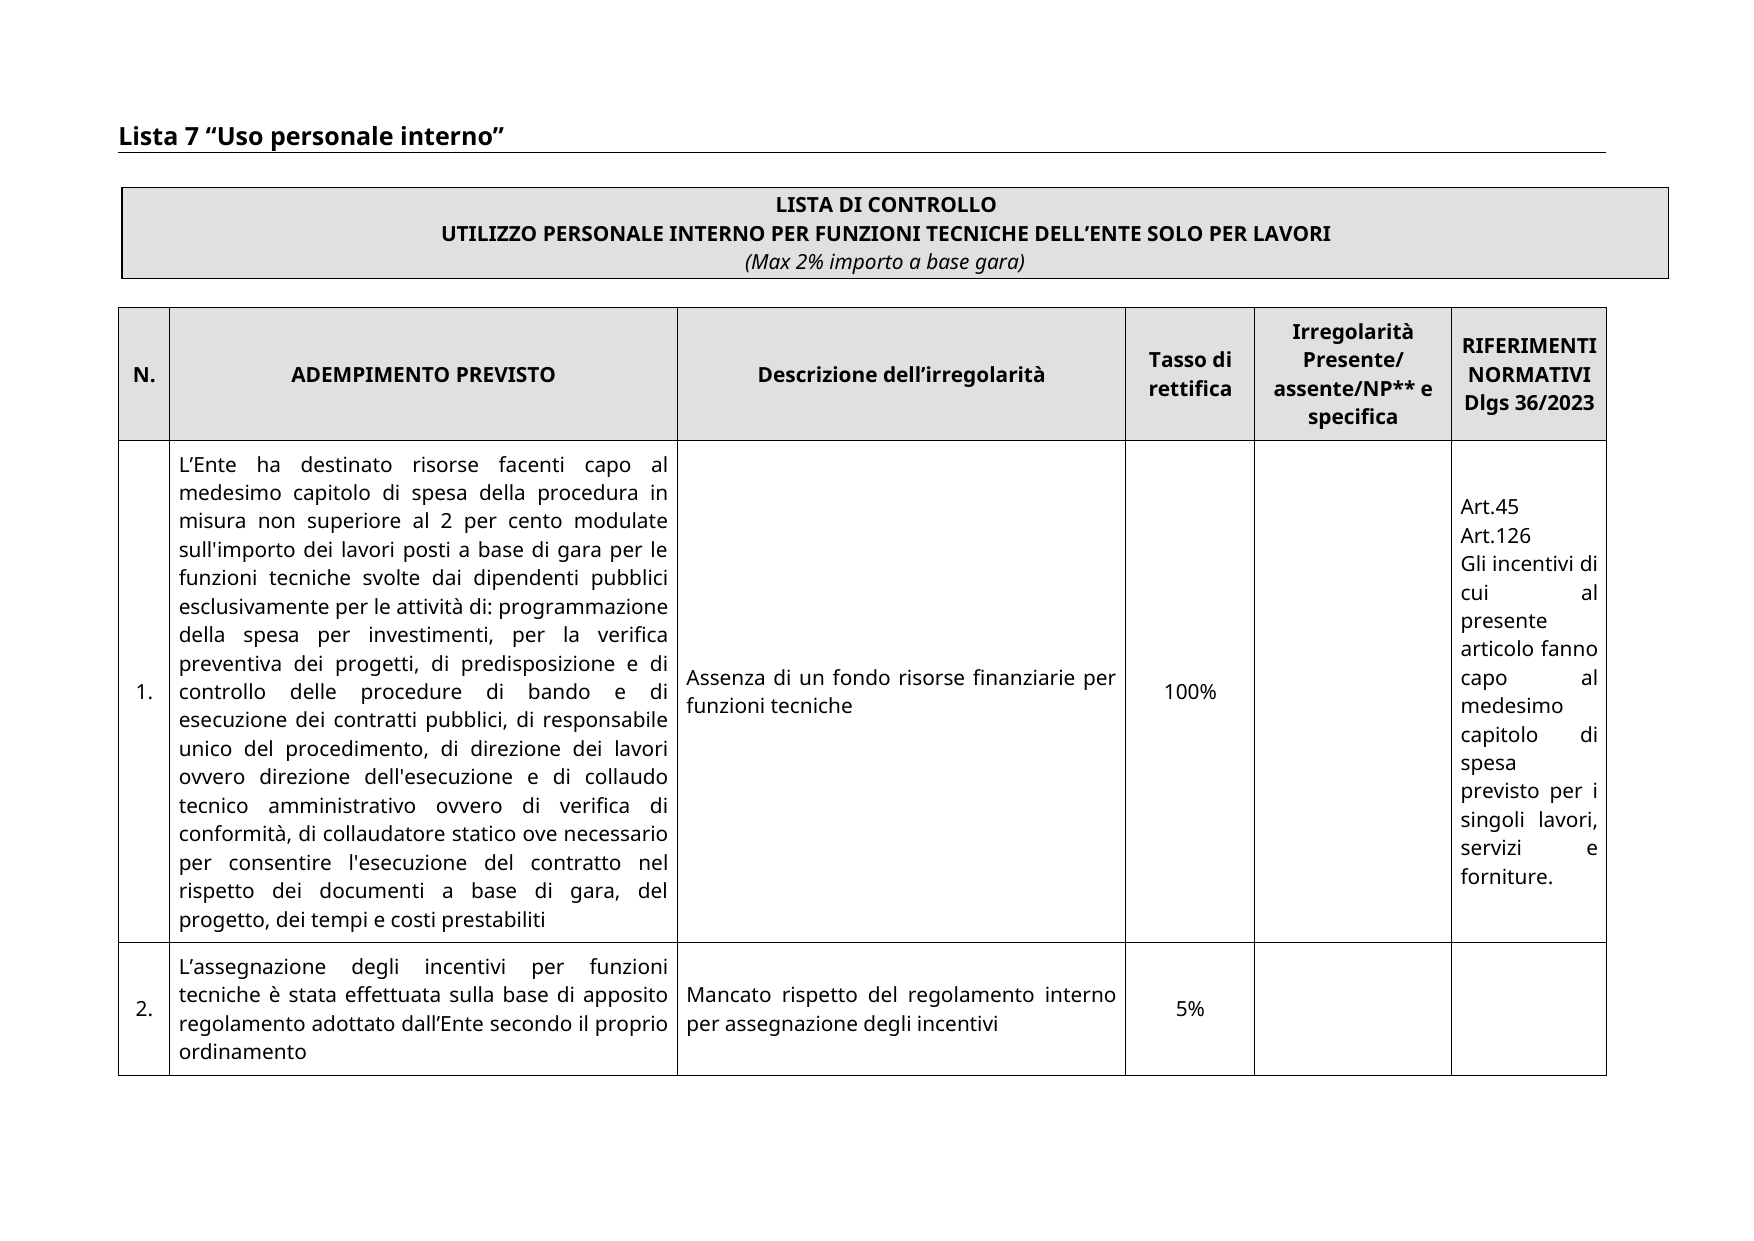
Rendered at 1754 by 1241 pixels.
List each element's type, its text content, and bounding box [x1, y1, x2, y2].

table_cell Art.45 Art.126 Gli incentivi di cui al presente articolo fanno capo al medesimo capitolo di spesa previsto per i singoli lavori, servizi e forniture. [1452, 441, 1606, 942]
table_cell 100% [1126, 441, 1254, 942]
text (Max 2% importo a base gara) [123, 244, 1668, 278]
table_cell [1452, 943, 1606, 1074]
table_header Tasso di rettifica [1126, 308, 1254, 440]
table_header Descrizione dell’irregolarità [678, 308, 1125, 440]
subtitle Lista 7 “Uso personale interno” [118, 118, 1606, 152]
table_cell 1. [119, 441, 169, 942]
table_header N. [119, 308, 169, 440]
table_header RIFERIMENTI NORMATIVI Dlgs 36/2023 [1452, 308, 1606, 440]
table_cell [1255, 943, 1451, 1074]
table_cell L’assegnazione degli incentivi per funzioni tecniche è stata effettuata sulla base di apposito regolamento adottato dall’Ente secondo il proprio ordinamento [170, 943, 677, 1074]
table_header Irregolarità Presente/ assente/NP** e specifica [1255, 308, 1451, 440]
table_header ADEMPIMENTO PREVISTO [170, 308, 677, 440]
text UTILIZZO PERSONALE INTERNO PER FUNZIONI TECNICHE DELL’ENTE SOLO PER LAVORI [123, 216, 1668, 244]
table_cell Assenza di un fondo risorse finanziarie per funzioni tecniche [678, 441, 1125, 942]
table_cell Mancato rispetto del regolamento interno per assegnazione degli incentivi [678, 943, 1125, 1074]
table_cell 5% [1126, 943, 1254, 1074]
text LISTA DI CONTROLLO [123, 188, 1668, 216]
table_cell L’Ente ha destinato risorse facenti capo al medesimo capitolo di spesa della procedura in misura non superiore al 2 per cento modulate sull'importo dei lavori posti a base di gara per le funzioni tecniche svolte dai dipendenti pubblici esclusivamente per le attività di: programmazione della spesa per investimenti, per la verifica preventiva dei progetti, di predisposizione e di controllo delle procedure di bando e di esecuzione dei contratti pubblici, di responsabile unico del procedimento, di direzione dei lavori ovvero direzione dell'esecuzione e di collaudo tecnico amministrativo ovvero di verifica di conformità, di collaudatore statico ove necessario per consentire l'esecuzione del contratto nel rispetto dei documenti a base di gara, del progetto, dei tempi e costi prestabiliti [170, 441, 677, 942]
table_cell [1255, 441, 1451, 942]
table_cell 2. [119, 943, 169, 1074]
